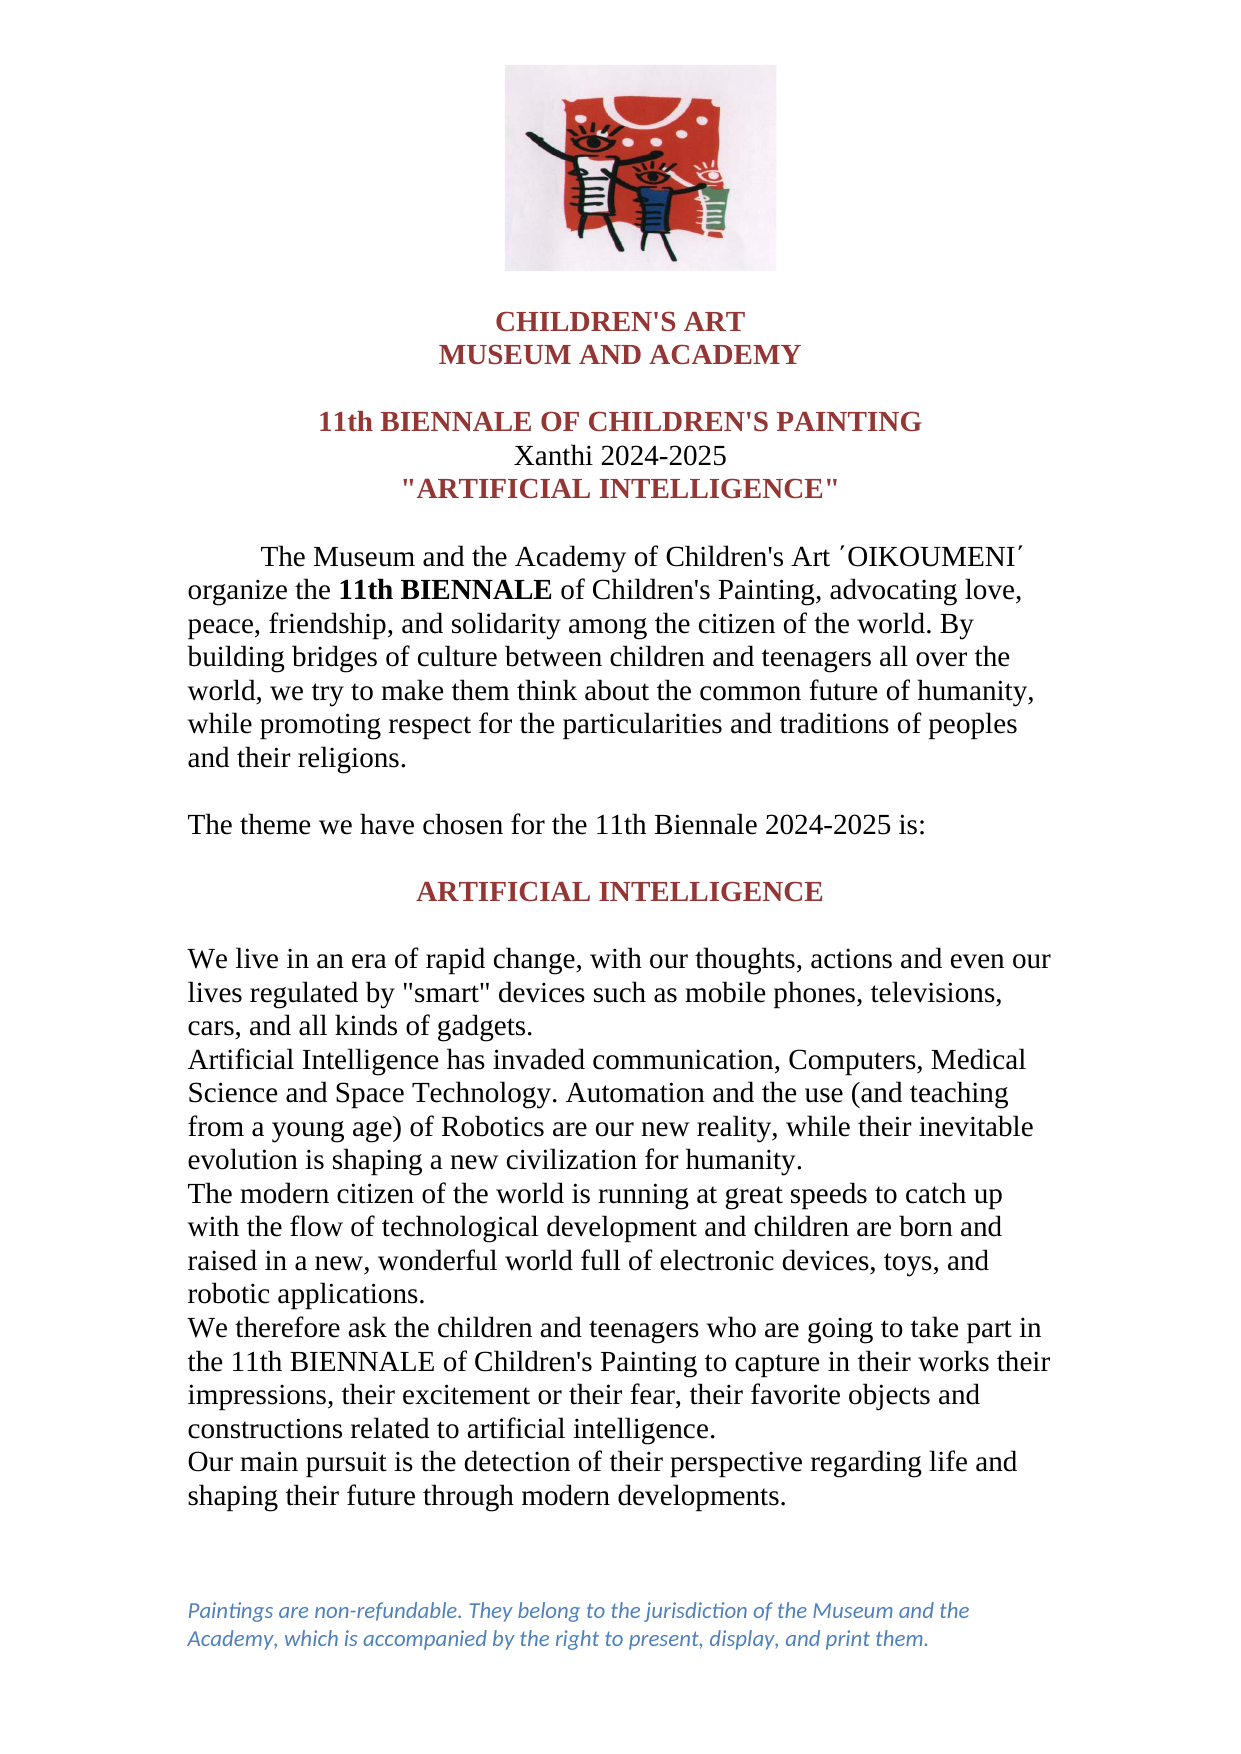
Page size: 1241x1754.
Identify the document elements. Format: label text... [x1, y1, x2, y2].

text The modern citizen of the world is running at great speeds to catch up with the flow of technological development and children are born and raised in a new, wonderful world full of electronic devices, toys, and robotic applications. [187, 1176, 1053, 1310]
text We therefore ask the children and teenagers who are going to take part in the 11th BIENNALE of Children's Painting to capture in their works their impressions, their excitement or their fear, their favorite objects and constructions related to artificial intelligence. [187, 1310, 1053, 1444]
text "ARTIFICIAL INTELLIGENCE" [187, 472, 1053, 505]
text ARTIFICIAL INTELLIGENCE [187, 874, 1053, 908]
text The theme we have chosen for the 11th Biennale 2024-2025 is: [187, 807, 1053, 841]
text Xanthi 2024-2025 [187, 438, 1053, 472]
text We live in an era of rapid change, with our thoughts, actions and even our lives regulated by "smart" devices such as mobile phones, televisions, cars, and all kinds of gadgets. [187, 941, 1053, 1042]
text Our main pursuit is the detection of their perspective regarding life and shaping their future through modern developments. [187, 1444, 1053, 1511]
text CHILDREN'S ART [187, 304, 1053, 337]
text 11th BIENNALE OF CHILDREN'S PAINTING [187, 404, 1053, 438]
text Artificial Intelligence has invaded communication, Computers, Medical Science and Space Technology. Automation and the use (and teaching from a young age) of Robotics are our new reality, while their inevitable evolution is shaping a new civilization for humanity. [187, 1042, 1053, 1176]
text MUSEUM AND ACADEMY [187, 337, 1053, 371]
text The Museum and the Academy of Children's Art ΄OIKOUMENI΄ organize the 11th BIENNALE of Children's Painting, advocating love, peace, friendship, and solidarity among the citizen of the world. By building bridges of culture between children and teenagers all over the world, we try to make them think about the common future of humanity, while promoting respect for the particularities and traditions of peoples and their religions. [187, 539, 1053, 773]
picture [504, 65, 777, 271]
